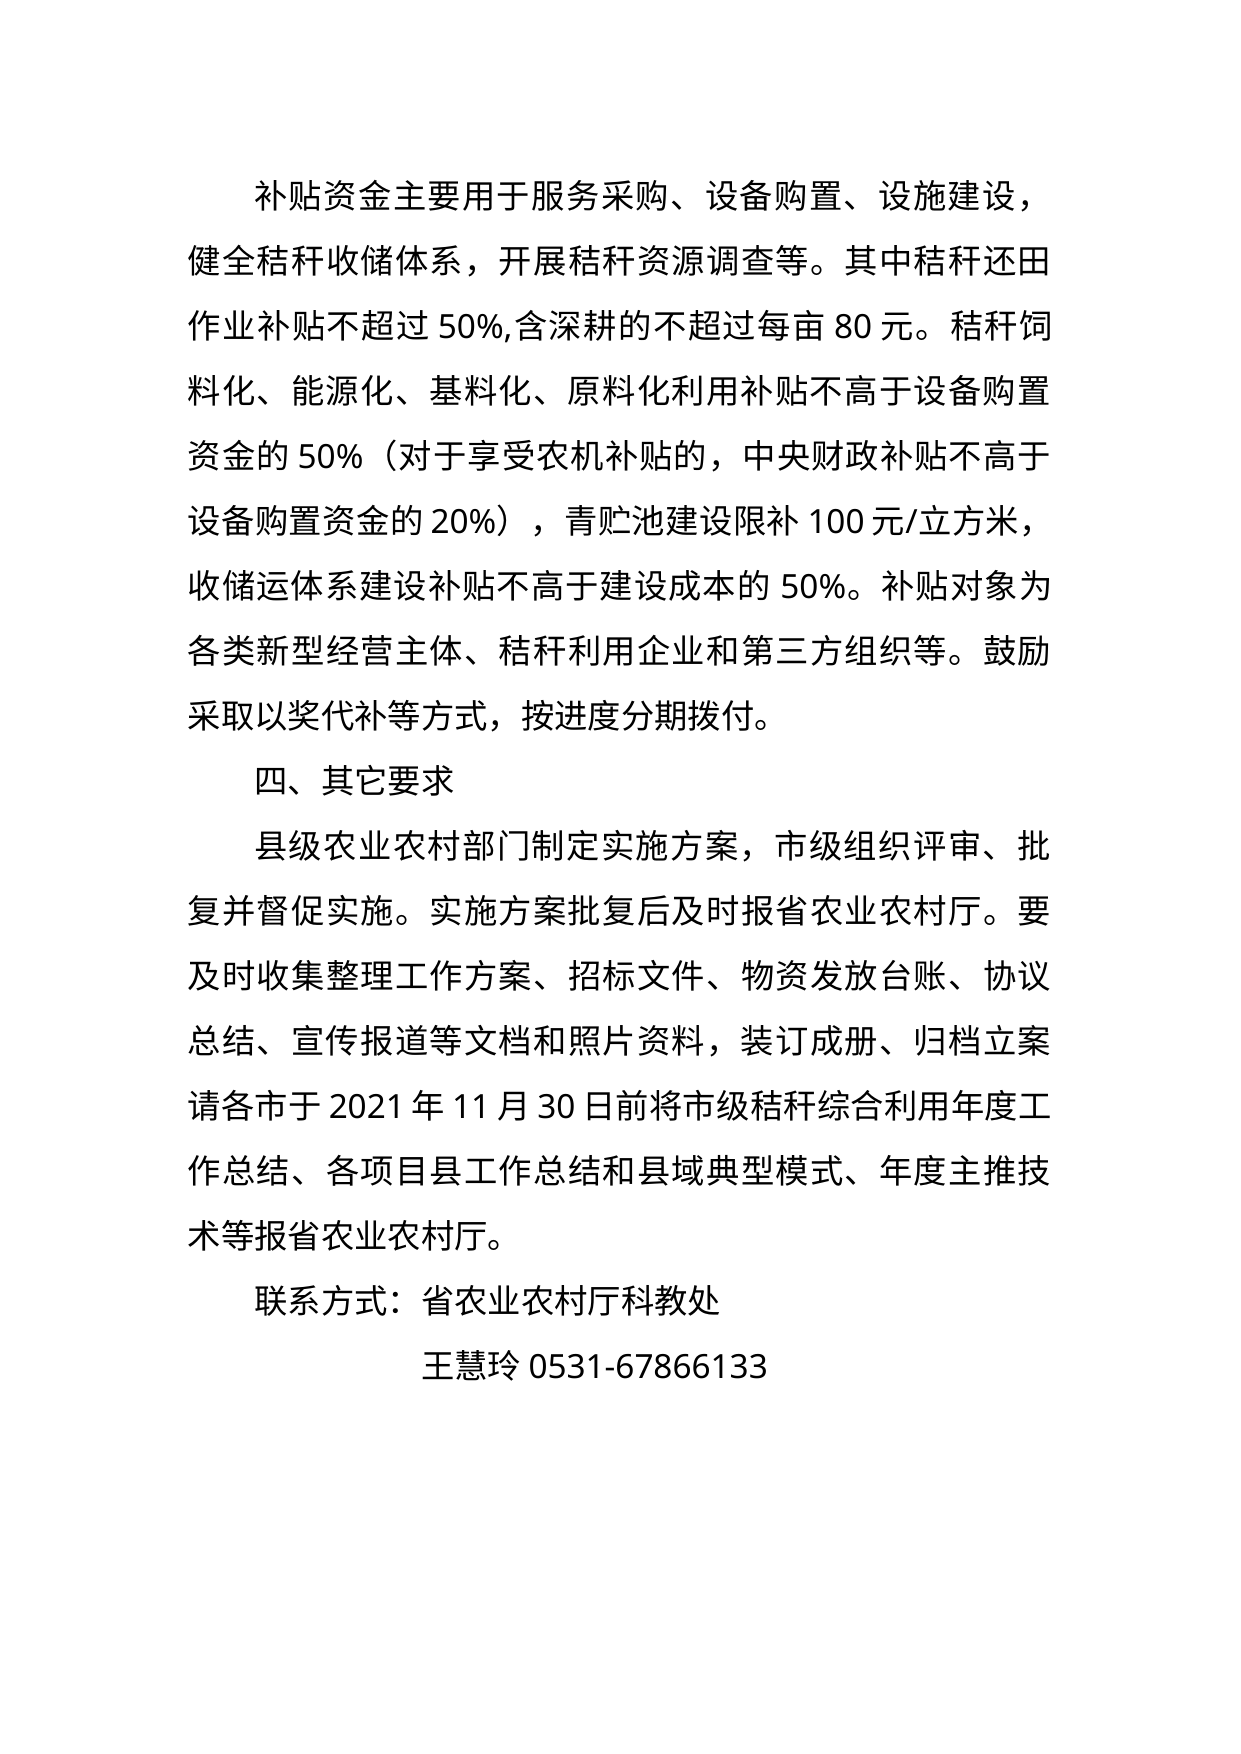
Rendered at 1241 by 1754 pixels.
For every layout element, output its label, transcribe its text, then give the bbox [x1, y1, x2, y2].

text 县级农业农村部门制定实施方案，市级组织评审、批复并督促实施。实施方案批复后及时报省农业农村厅。要及时收集整理工作方案、招标文件、物资发放台账、协议、总结、宣传报道等文档和照片资料，装订成册、归档立案。请各市于2021年11月30日前将市级秸秆综合利用年度工作总结、各项目县工作总结和县域典型模式、年度主推技术等报省农业农村厅。 [187, 812, 1053, 1267]
text 联系方式：省农业农村厅科教处 [187, 1267, 1053, 1332]
text 四、其它要求 [187, 747, 1053, 812]
text 补贴资金主要用于服务采购、设备购置、设施建设，健全秸秆收储体系，开展秸秆资源调查等。其中秸秆还田作业补贴不超过50%,含深耕的不超过每亩80元。秸秆饲料化、能源化、基料化、原料化利用补贴不高于设备购置资金的50%（对于享受农机补贴的，中央财政补贴不高于设备购置资金的20%），青贮池建设限补100元/立方米，收储运体系建设补贴不高于建设成本的50%。补贴对象为各类新型经营主体、秸秆利用企业和第三方组织等。鼓励采取以奖代补等方式，按进度分期拨付。 [187, 162, 1053, 747]
text 王慧玲 0531-67866133 [187, 1332, 1053, 1397]
